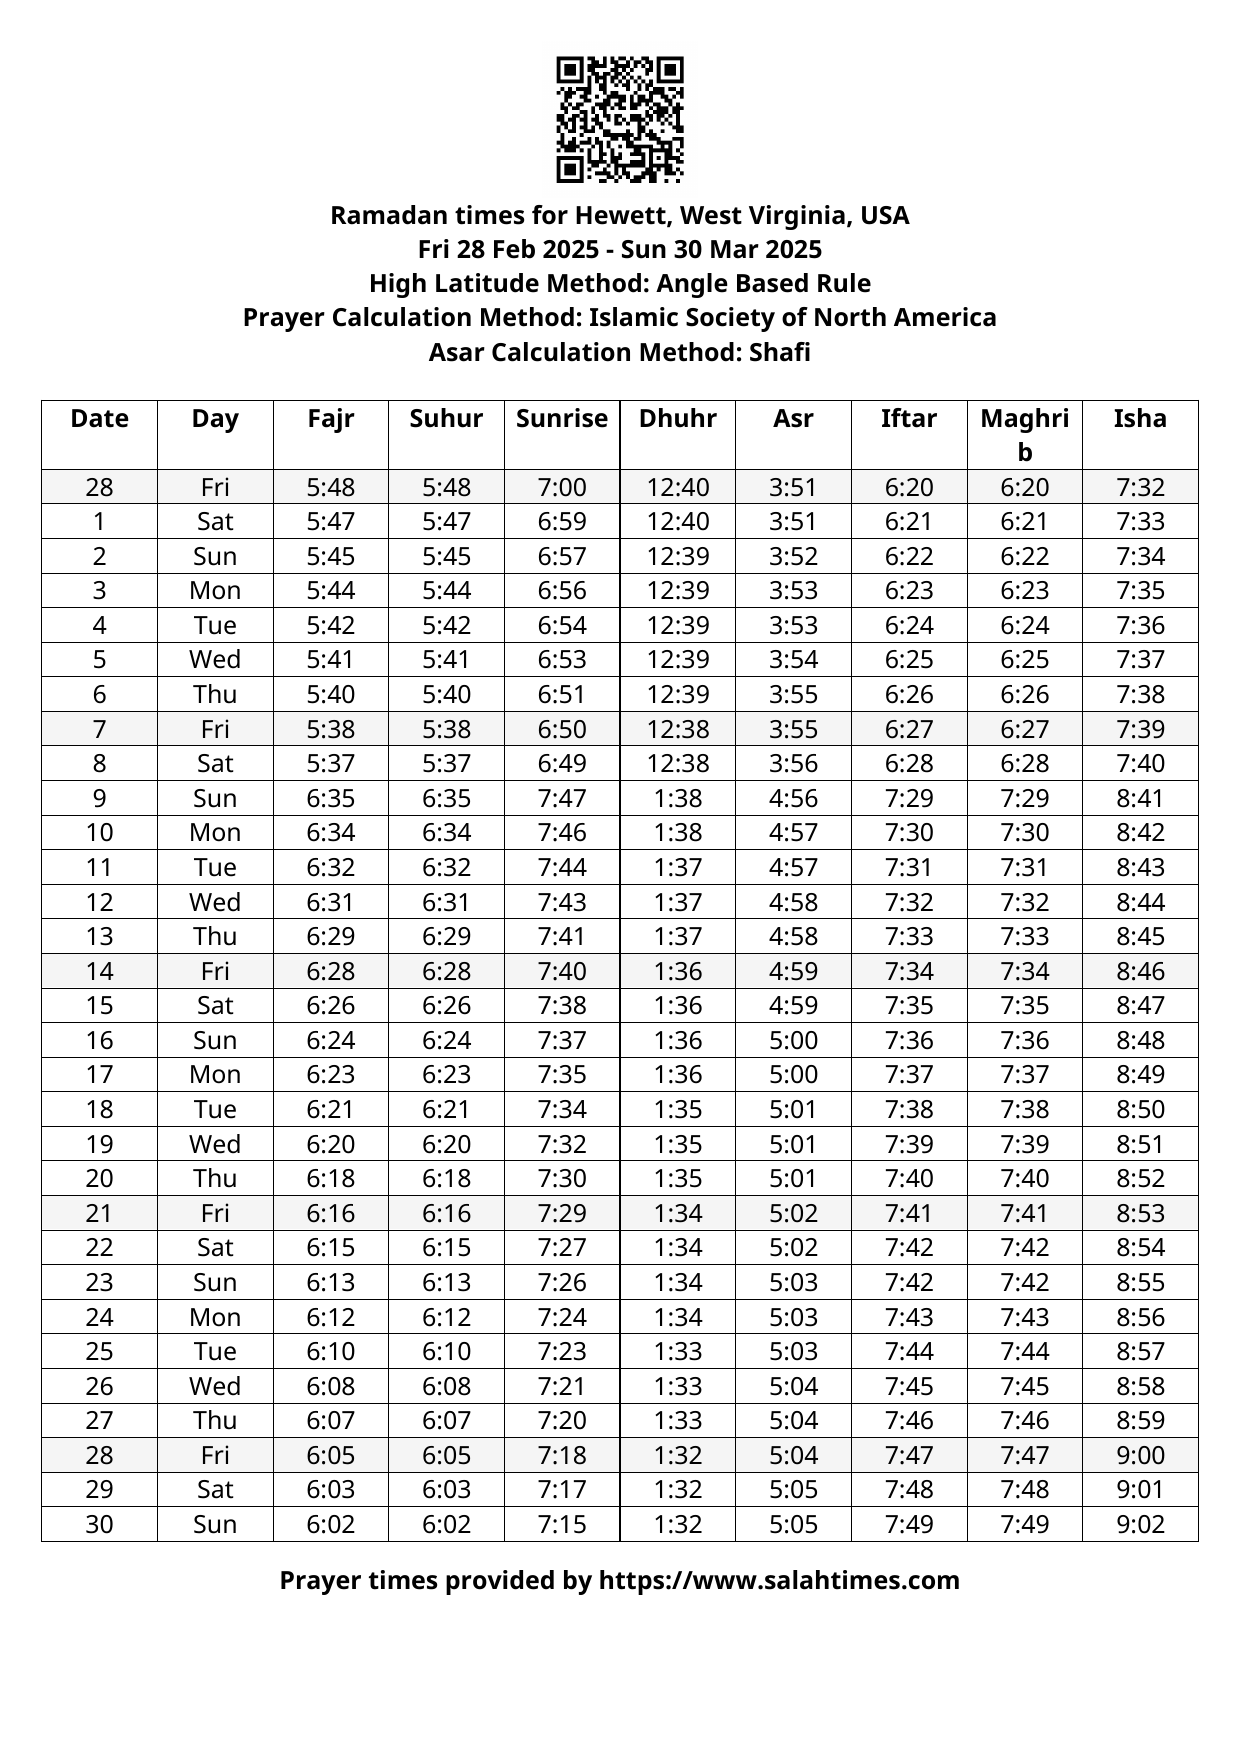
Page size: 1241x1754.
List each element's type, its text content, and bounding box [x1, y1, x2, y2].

table_cell 6:26 [968, 677, 1082, 711]
table_cell 27 [42, 1404, 157, 1437]
table_cell 8:46 [1083, 954, 1198, 987]
table_cell 8:57 [1083, 1334, 1198, 1368]
table_cell 7:45 [852, 1369, 967, 1402]
table_cell 7:27 [505, 1231, 619, 1264]
table_cell 6:12 [389, 1300, 504, 1333]
table_cell 5:41 [389, 643, 504, 676]
table_cell 5:47 [389, 504, 504, 538]
table_cell 8:48 [1083, 1023, 1198, 1057]
table_cell 7:44 [968, 1334, 1082, 1368]
table_cell 3:54 [736, 643, 851, 676]
table_cell 6:02 [274, 1507, 388, 1541]
table_cell 7:42 [968, 1231, 1082, 1264]
table_cell 3:51 [736, 470, 851, 503]
table_cell 6:16 [389, 1196, 504, 1229]
table_cell 1:35 [621, 1092, 735, 1126]
table_cell Mon [158, 1300, 273, 1333]
table_cell 7:40 [968, 1161, 1082, 1195]
table_cell 6:05 [389, 1438, 504, 1472]
text High Latitude Method: Angle Based Rule [42, 266, 1198, 300]
table_cell 6:07 [389, 1404, 504, 1437]
table_cell 6:49 [505, 746, 619, 780]
table_cell 1:32 [621, 1473, 735, 1506]
table_cell 7:47 [505, 781, 619, 814]
table_cell 6:21 [968, 504, 1082, 538]
table_cell 9 [42, 781, 157, 814]
table_cell 8:52 [1083, 1161, 1198, 1195]
table_cell 1:37 [621, 885, 735, 918]
table_cell 7:31 [968, 850, 1082, 884]
table_cell 5:38 [274, 712, 388, 745]
table_cell 9:00 [1083, 1438, 1198, 1472]
table_cell 3:52 [736, 539, 851, 572]
table_cell 1:33 [621, 1334, 735, 1368]
table_cell 8:41 [1083, 781, 1198, 814]
table_cell 5:02 [736, 1196, 851, 1229]
table_cell 1:34 [621, 1196, 735, 1229]
table_cell 6:03 [274, 1473, 388, 1506]
table_cell 7:42 [852, 1265, 967, 1299]
picture [542, 41, 699, 198]
table_cell 6:27 [968, 712, 1082, 745]
table_cell 1:32 [621, 1507, 735, 1541]
table_cell 7:32 [505, 1127, 619, 1160]
table_cell 12:38 [621, 712, 735, 745]
table_cell 1:36 [621, 1058, 735, 1091]
table_cell Sat [158, 746, 273, 780]
table_cell 6:23 [968, 574, 1082, 607]
table_cell 3:56 [736, 746, 851, 780]
table_cell 7:41 [505, 919, 619, 953]
table_cell Sat [158, 989, 273, 1022]
table_cell Sat [158, 1231, 273, 1264]
table_cell 7:42 [968, 1265, 1082, 1299]
table_cell Fri [158, 1196, 273, 1229]
table_cell 6:24 [968, 608, 1082, 642]
table_cell 1:37 [621, 850, 735, 884]
table_cell 6:22 [968, 539, 1082, 572]
table_cell Fri [158, 1438, 273, 1472]
table_cell 5:38 [389, 712, 504, 745]
table_cell 6:20 [968, 470, 1082, 503]
table_cell 3:55 [736, 677, 851, 711]
table_cell 7:47 [968, 1438, 1082, 1472]
table_cell 19 [42, 1127, 157, 1160]
table_cell 6:23 [274, 1058, 388, 1091]
table_cell 1:36 [621, 989, 735, 1022]
table_cell Fri [158, 712, 273, 745]
table_cell 6:03 [389, 1473, 504, 1506]
table_cell 13 [42, 919, 157, 953]
table_cell 7:40 [1083, 746, 1198, 780]
table_cell 7:38 [505, 989, 619, 1022]
table_cell 6:35 [389, 781, 504, 814]
text Fri 28 Feb 2025 - Sun 30 Mar 2025 [42, 232, 1198, 266]
table_cell 5:03 [736, 1334, 851, 1368]
table_cell Wed [158, 1127, 273, 1160]
table_cell 6:20 [274, 1127, 388, 1160]
table_cell 5:44 [274, 574, 388, 607]
table_cell 7:35 [968, 989, 1082, 1022]
table_cell 6:05 [274, 1438, 388, 1472]
table_cell 28 [42, 470, 157, 503]
table_cell 5:48 [274, 470, 388, 503]
table_cell Sat [158, 504, 273, 538]
table_cell 7:38 [852, 1092, 967, 1126]
table_cell Thu [158, 1404, 273, 1437]
table_cell 12:39 [621, 608, 735, 642]
table_cell 6:59 [505, 504, 619, 538]
table_cell 6 [42, 677, 157, 711]
table_cell 6:53 [505, 643, 619, 676]
table_cell 11 [42, 850, 157, 884]
table_cell 6:32 [389, 850, 504, 884]
table_header Sunrise [505, 401, 619, 469]
table_cell 6:27 [852, 712, 967, 745]
table_cell Sun [158, 1507, 273, 1541]
table_cell 8:59 [1083, 1404, 1198, 1437]
table_cell 5:04 [736, 1404, 851, 1437]
table_cell 7:43 [968, 1300, 1082, 1333]
table_cell 3:51 [736, 504, 851, 538]
table_cell 17 [42, 1058, 157, 1091]
table_cell Sun [158, 781, 273, 814]
table_cell 4 [42, 608, 157, 642]
table_cell 8:45 [1083, 919, 1198, 953]
table_cell Mon [158, 574, 273, 607]
table_cell Mon [158, 816, 273, 849]
table_cell 22 [42, 1231, 157, 1264]
table_cell Wed [158, 643, 273, 676]
table_cell 7:32 [968, 885, 1082, 918]
table_cell Fri [158, 954, 273, 987]
table_cell 1:34 [621, 1231, 735, 1264]
table_cell 6:35 [274, 781, 388, 814]
table_cell 6:24 [852, 608, 967, 642]
table_cell 1:38 [621, 816, 735, 849]
table_header Day [158, 401, 273, 469]
table_cell 6:16 [274, 1196, 388, 1229]
table_cell 5:05 [736, 1507, 851, 1541]
table_cell 6:20 [389, 1127, 504, 1160]
table_cell 6:24 [389, 1023, 504, 1057]
table_cell 7:30 [852, 816, 967, 849]
table_cell 6:20 [852, 470, 967, 503]
table_cell 5:01 [736, 1092, 851, 1126]
table_cell Wed [158, 885, 273, 918]
table_cell 5:05 [736, 1473, 851, 1506]
table_cell 8:58 [1083, 1369, 1198, 1402]
table_cell 7:20 [505, 1404, 619, 1437]
table_cell 9:01 [1083, 1473, 1198, 1506]
table_cell 7:29 [505, 1196, 619, 1229]
table_cell 12 [42, 885, 157, 918]
table_cell 6:18 [389, 1161, 504, 1195]
table_cell Fri [158, 470, 273, 503]
table_cell 6:12 [274, 1300, 388, 1333]
table_cell 6:50 [505, 712, 619, 745]
table_cell 6:26 [274, 989, 388, 1022]
table_cell Tue [158, 608, 273, 642]
table_header Isha [1083, 401, 1198, 469]
table_cell 7:35 [505, 1058, 619, 1091]
table_cell 18 [42, 1092, 157, 1126]
table_cell 28 [42, 1438, 157, 1472]
table_cell 7:43 [505, 885, 619, 918]
table_cell 1:32 [621, 1438, 735, 1472]
table_cell 8 [42, 746, 157, 780]
table_cell 7:49 [852, 1507, 967, 1541]
table_cell 6:18 [274, 1161, 388, 1195]
table_cell 6:28 [274, 954, 388, 987]
table_cell 8:56 [1083, 1300, 1198, 1333]
table_cell 4:56 [736, 781, 851, 814]
table_cell 1:33 [621, 1404, 735, 1437]
table_cell 6:29 [389, 919, 504, 953]
table_cell 7:48 [968, 1473, 1082, 1506]
table_cell 7:46 [968, 1404, 1082, 1437]
table_cell 7:47 [852, 1438, 967, 1472]
table_cell 6:28 [389, 954, 504, 987]
table_cell 25 [42, 1334, 157, 1368]
table_cell 26 [42, 1369, 157, 1402]
table_cell 6:08 [274, 1369, 388, 1402]
table_cell 7:42 [852, 1231, 967, 1264]
table_cell 6:02 [389, 1507, 504, 1541]
table_cell 6:13 [389, 1265, 504, 1299]
table_cell 7:34 [968, 954, 1082, 987]
table_cell 7:23 [505, 1334, 619, 1368]
table_cell 6:13 [274, 1265, 388, 1299]
table_cell 7:33 [1083, 504, 1198, 538]
table_cell 7:35 [1083, 574, 1198, 607]
table_cell 5:42 [274, 608, 388, 642]
table_cell 7:36 [1083, 608, 1198, 642]
table_cell 6:54 [505, 608, 619, 642]
table_cell 5:40 [389, 677, 504, 711]
table_cell 7:41 [852, 1196, 967, 1229]
table_cell 7:29 [968, 781, 1082, 814]
table_cell 6:21 [389, 1092, 504, 1126]
table_cell 7:38 [968, 1092, 1082, 1126]
table_cell 7:36 [852, 1023, 967, 1057]
table_cell 7:18 [505, 1438, 619, 1472]
table_cell 6:21 [274, 1092, 388, 1126]
table_cell 5:45 [389, 539, 504, 572]
table_cell 12:40 [621, 504, 735, 538]
table_cell 3 [42, 574, 157, 607]
table_cell 1:37 [621, 919, 735, 953]
table_cell 6:10 [274, 1334, 388, 1368]
table_cell 8:49 [1083, 1058, 1198, 1091]
table_cell 5:04 [736, 1369, 851, 1402]
table_cell 1 [42, 504, 157, 538]
table_cell 7:30 [968, 816, 1082, 849]
table_cell 3:53 [736, 608, 851, 642]
table_cell 7:40 [852, 1161, 967, 1195]
table_cell 6:10 [389, 1334, 504, 1368]
table_cell 7:37 [505, 1023, 619, 1057]
table_cell 6:26 [852, 677, 967, 711]
table_cell 20 [42, 1161, 157, 1195]
table_header Fajr [274, 401, 388, 469]
table_cell 21 [42, 1196, 157, 1229]
table_cell 2 [42, 539, 157, 572]
table_cell 29 [42, 1473, 157, 1506]
table_cell 6:23 [389, 1058, 504, 1091]
table_header Suhur [389, 401, 504, 469]
table_cell 7:34 [852, 954, 967, 987]
table_cell 8:55 [1083, 1265, 1198, 1299]
table_cell 5:48 [389, 470, 504, 503]
text Prayer times provided by https://www.salahtimes.com [42, 1563, 1198, 1597]
table_cell 8:47 [1083, 989, 1198, 1022]
table_cell 7:37 [1083, 643, 1198, 676]
table_cell 7:43 [852, 1300, 967, 1333]
table_cell Thu [158, 1161, 273, 1195]
table_cell Tue [158, 850, 273, 884]
table_cell 4:59 [736, 989, 851, 1022]
table_cell 8:53 [1083, 1196, 1198, 1229]
table_cell 8:51 [1083, 1127, 1198, 1160]
table_cell 6:15 [389, 1231, 504, 1264]
table_cell 1:34 [621, 1265, 735, 1299]
table_cell Sun [158, 1023, 273, 1057]
table_cell 1:36 [621, 954, 735, 987]
table_cell 4:57 [736, 850, 851, 884]
table_cell 24 [42, 1300, 157, 1333]
table_cell 6:57 [505, 539, 619, 572]
table_cell 7 [42, 712, 157, 745]
table_header Asr [736, 401, 851, 469]
table_cell 7:49 [968, 1507, 1082, 1541]
table_cell 7:46 [852, 1404, 967, 1437]
table_cell 6:31 [389, 885, 504, 918]
table_cell 12:38 [621, 746, 735, 780]
table_cell 7:44 [505, 850, 619, 884]
table_cell 6:22 [852, 539, 967, 572]
table_cell 8:42 [1083, 816, 1198, 849]
table_cell 5:41 [274, 643, 388, 676]
table_cell 7:26 [505, 1265, 619, 1299]
table_cell 7:30 [505, 1161, 619, 1195]
table_cell 23 [42, 1265, 157, 1299]
table_cell 7:24 [505, 1300, 619, 1333]
table_cell 30 [42, 1507, 157, 1541]
table_cell 5:01 [736, 1161, 851, 1195]
table_cell 12:39 [621, 539, 735, 572]
table_cell Wed [158, 1369, 273, 1402]
table_cell 8:44 [1083, 885, 1198, 918]
table_cell 6:21 [852, 504, 967, 538]
table_cell 7:35 [852, 989, 967, 1022]
table_cell 5:03 [736, 1300, 851, 1333]
table_cell 7:29 [852, 781, 967, 814]
table_cell 6:25 [968, 643, 1082, 676]
table_cell 7:32 [1083, 470, 1198, 503]
table_cell 6:28 [852, 746, 967, 780]
table_cell 7:45 [968, 1369, 1082, 1402]
table_cell 5:00 [736, 1023, 851, 1057]
table_cell 7:39 [852, 1127, 967, 1160]
table_cell 8:43 [1083, 850, 1198, 884]
table_cell 16 [42, 1023, 157, 1057]
table_cell Tue [158, 1092, 273, 1126]
table_cell 12:39 [621, 574, 735, 607]
table_cell 7:31 [852, 850, 967, 884]
table_cell 7:44 [852, 1334, 967, 1368]
table_cell 6:08 [389, 1369, 504, 1402]
table_cell 6:56 [505, 574, 619, 607]
table_cell 7:17 [505, 1473, 619, 1506]
table_cell 1:34 [621, 1300, 735, 1333]
table_cell Sun [158, 539, 273, 572]
table_cell 8:54 [1083, 1231, 1198, 1264]
table_cell 6:34 [389, 816, 504, 849]
table_cell 6:26 [389, 989, 504, 1022]
table_cell 4:57 [736, 816, 851, 849]
table_cell 1:33 [621, 1369, 735, 1402]
table_cell 5:04 [736, 1438, 851, 1472]
table_cell 5:02 [736, 1231, 851, 1264]
table_cell 7:33 [852, 919, 967, 953]
table_cell 7:33 [968, 919, 1082, 953]
table_cell Thu [158, 677, 273, 711]
table_cell 6:25 [852, 643, 967, 676]
table_cell 6:28 [968, 746, 1082, 780]
table_header Date [42, 401, 157, 469]
table_cell 5:00 [736, 1058, 851, 1091]
table_cell 5 [42, 643, 157, 676]
table_header Dhuhr [621, 401, 735, 469]
table_cell Thu [158, 919, 273, 953]
table_cell Mon [158, 1058, 273, 1091]
table_cell 5:01 [736, 1127, 851, 1160]
table_cell 6:34 [274, 816, 388, 849]
table_cell 7:46 [505, 816, 619, 849]
table_cell 1:35 [621, 1161, 735, 1195]
table_cell 7:38 [1083, 677, 1198, 711]
table_cell 7:40 [505, 954, 619, 987]
table_cell Tue [158, 1334, 273, 1368]
table_cell 6:29 [274, 919, 388, 953]
table_cell 5:44 [389, 574, 504, 607]
table_cell 6:51 [505, 677, 619, 711]
table_cell 7:36 [968, 1023, 1082, 1057]
table_cell 4:58 [736, 885, 851, 918]
table_cell 1:35 [621, 1127, 735, 1160]
table_cell 9:02 [1083, 1507, 1198, 1541]
text Asar Calculation Method: Shafi [42, 334, 1198, 368]
table_cell 12:40 [621, 470, 735, 503]
table_cell 5:37 [389, 746, 504, 780]
table_cell 7:00 [505, 470, 619, 503]
table_cell 7:32 [852, 885, 967, 918]
table_cell 7:15 [505, 1507, 619, 1541]
table_cell 12:39 [621, 643, 735, 676]
table_cell 7:34 [1083, 539, 1198, 572]
table_header Maghrib [968, 401, 1082, 469]
table_cell 7:37 [852, 1058, 967, 1091]
table_cell 7:37 [968, 1058, 1082, 1091]
table_cell 3:53 [736, 574, 851, 607]
table_cell 7:21 [505, 1369, 619, 1402]
table_header Iftar [852, 401, 967, 469]
text Ramadan times for Hewett, West Virginia, USA [42, 198, 1198, 232]
table_cell 14 [42, 954, 157, 987]
table_cell 1:38 [621, 781, 735, 814]
table_cell 4:58 [736, 919, 851, 953]
table_cell 5:42 [389, 608, 504, 642]
table_cell 7:41 [968, 1196, 1082, 1229]
table_cell 5:45 [274, 539, 388, 572]
table_cell Sat [158, 1473, 273, 1506]
table_cell 12:39 [621, 677, 735, 711]
table_cell 1:36 [621, 1023, 735, 1057]
table_cell 6:32 [274, 850, 388, 884]
table_cell 8:50 [1083, 1092, 1198, 1126]
table_cell 5:03 [736, 1265, 851, 1299]
table_cell 6:15 [274, 1231, 388, 1264]
table_cell 5:40 [274, 677, 388, 711]
table_cell 10 [42, 816, 157, 849]
table_cell 4:59 [736, 954, 851, 987]
table_cell 5:37 [274, 746, 388, 780]
table_cell 7:39 [1083, 712, 1198, 745]
table_cell 15 [42, 989, 157, 1022]
table_cell 6:24 [274, 1023, 388, 1057]
text Prayer Calculation Method: Islamic Society of North America [42, 300, 1198, 334]
table_cell 3:55 [736, 712, 851, 745]
table_cell 7:39 [968, 1127, 1082, 1160]
table_cell Sun [158, 1265, 273, 1299]
table_cell 7:48 [852, 1473, 967, 1506]
table_cell 6:31 [274, 885, 388, 918]
table_cell 6:23 [852, 574, 967, 607]
table_cell 7:34 [505, 1092, 619, 1126]
table_cell 5:47 [274, 504, 388, 538]
table_cell 6:07 [274, 1404, 388, 1437]
